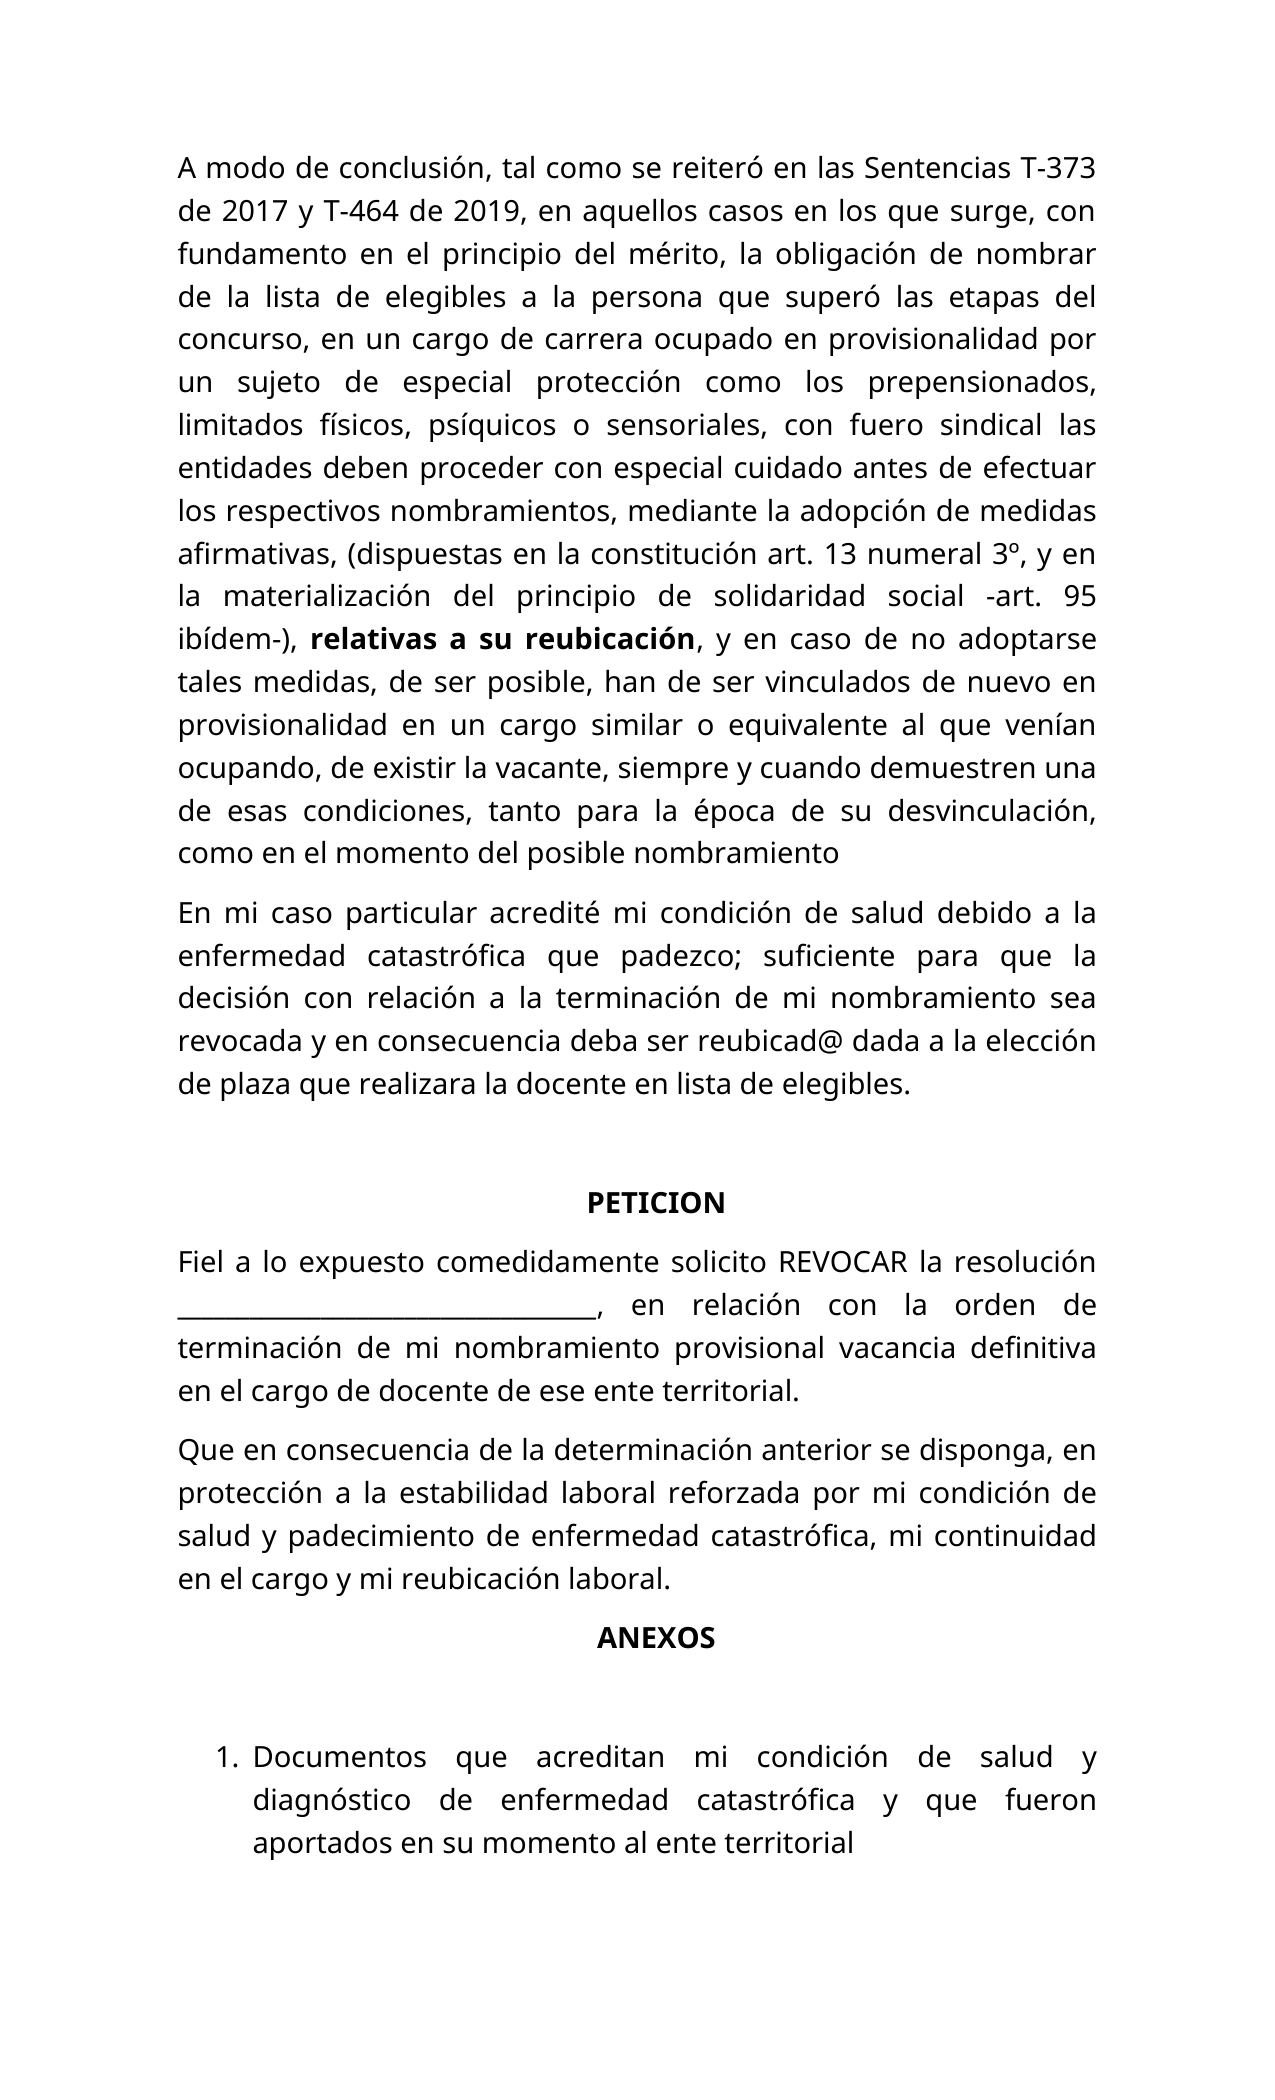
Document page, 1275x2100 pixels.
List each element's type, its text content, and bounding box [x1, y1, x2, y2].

text En mi caso particular acredité mi condición de salud debido a la enfermedad catastrófica que padezco; suficiente para que la decisión con relación a la terminación de mi nombramiento sea revocada y en consecuencia deba ser reubicad@ dada a la elección de plaza que realizara la docente en lista de elegibles. [177, 892, 1098, 1103]
list Documentos que acreditan mi condición de salud y diagnóstico de enfermedad catastrófica y que fueron aportados en su momento al ente territorial [215, 1737, 1098, 1862]
text PETICION [215, 1182, 1098, 1222]
text ANEXOS [215, 1618, 1098, 1657]
text Fiel a lo expuesto comedidamente solicito REVOCAR la resolución ___________________________________, en relación con la orden de terminación de mi nombramiento provisional vacancia definitiva en el cargo de docente de ese ente territorial. [177, 1242, 1098, 1410]
text A modo de conclusión, tal como se reiteró en las Sentencias T-373 de 2017 y T-464 de 2019, en aquellos casos en los que surge, con fundamento en el principio del mérito, la obligación de nombrar de la lista de elegibles a la persona que superó las etapas del concurso, en un cargo de carrera ocupado en provisionalidad por un sujeto de especial protección como los prepensionados, limitados físicos, psíquicos o sensoriales, con fuero sindical las entidades deben proceder con especial cuidado antes de efectuar los respectivos nombramientos, mediante la adopción de medidas afirmativas, (dispuestas en la constitución art. 13 numeral 3º, y en la materialización del principio de solidaridad social -art. 95 ibídem-), relativas a su reubicación, y en caso de no adoptarse tales medidas, de ser posible, han de ser vinculados de nuevo en provisionalidad en un cargo similar o equivalente al que venían ocupando, de existir la vacante, siempre y cuando demuestren una de esas condiciones, tanto para la época de su desvinculación, como en el momento del posible nombramiento [177, 148, 1098, 872]
text Que en consecuencia de la determinación anterior se disponga, en protección a la estabilidad laboral reforzada por mi condición de salud y padecimiento de enfermedad catastrófica, mi continuidad en el cargo y mi reubicación laboral. [177, 1430, 1098, 1598]
